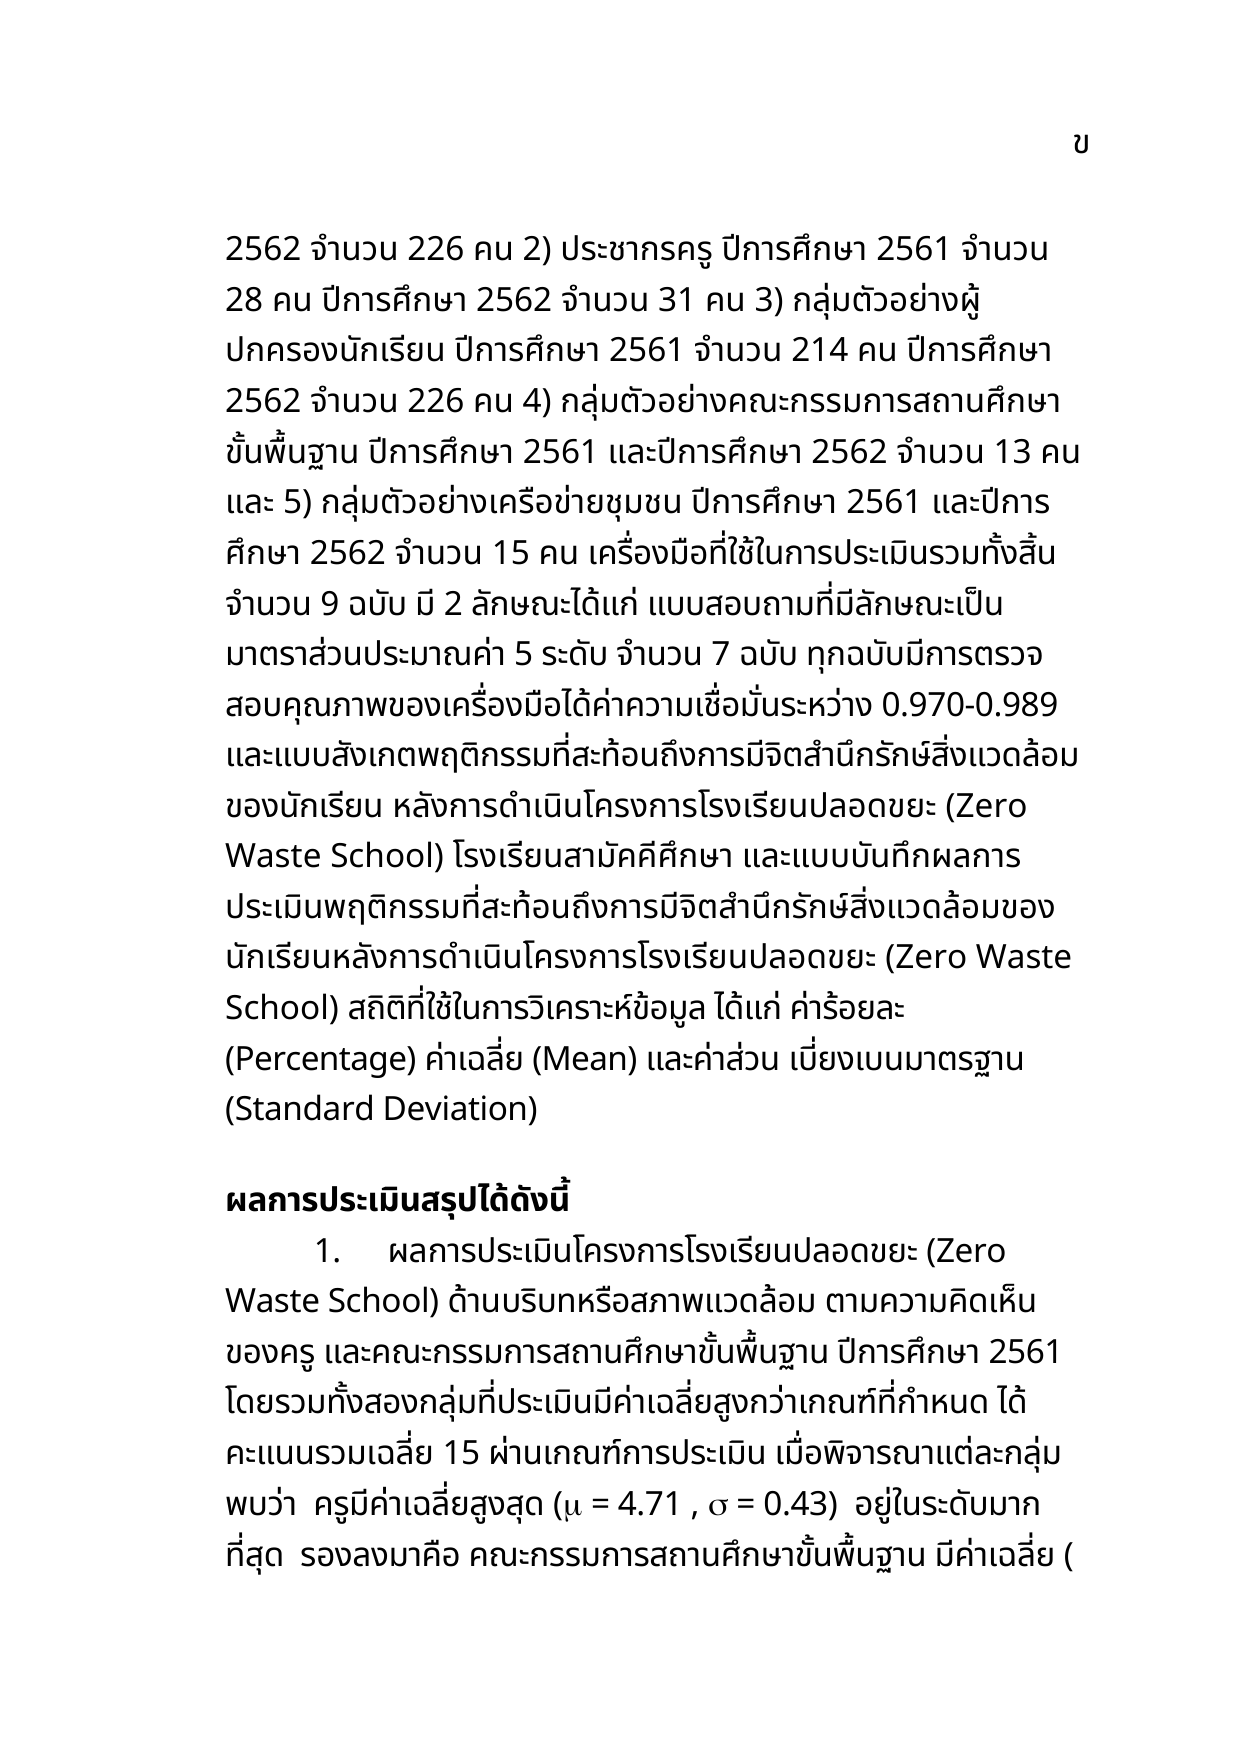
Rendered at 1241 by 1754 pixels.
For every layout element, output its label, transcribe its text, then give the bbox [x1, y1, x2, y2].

text ผลการประเมินสรุปได้ดังนี้ [225, 1176, 1090, 1226]
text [225, 225, 1090, 1131]
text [225, 1226, 1090, 1581]
